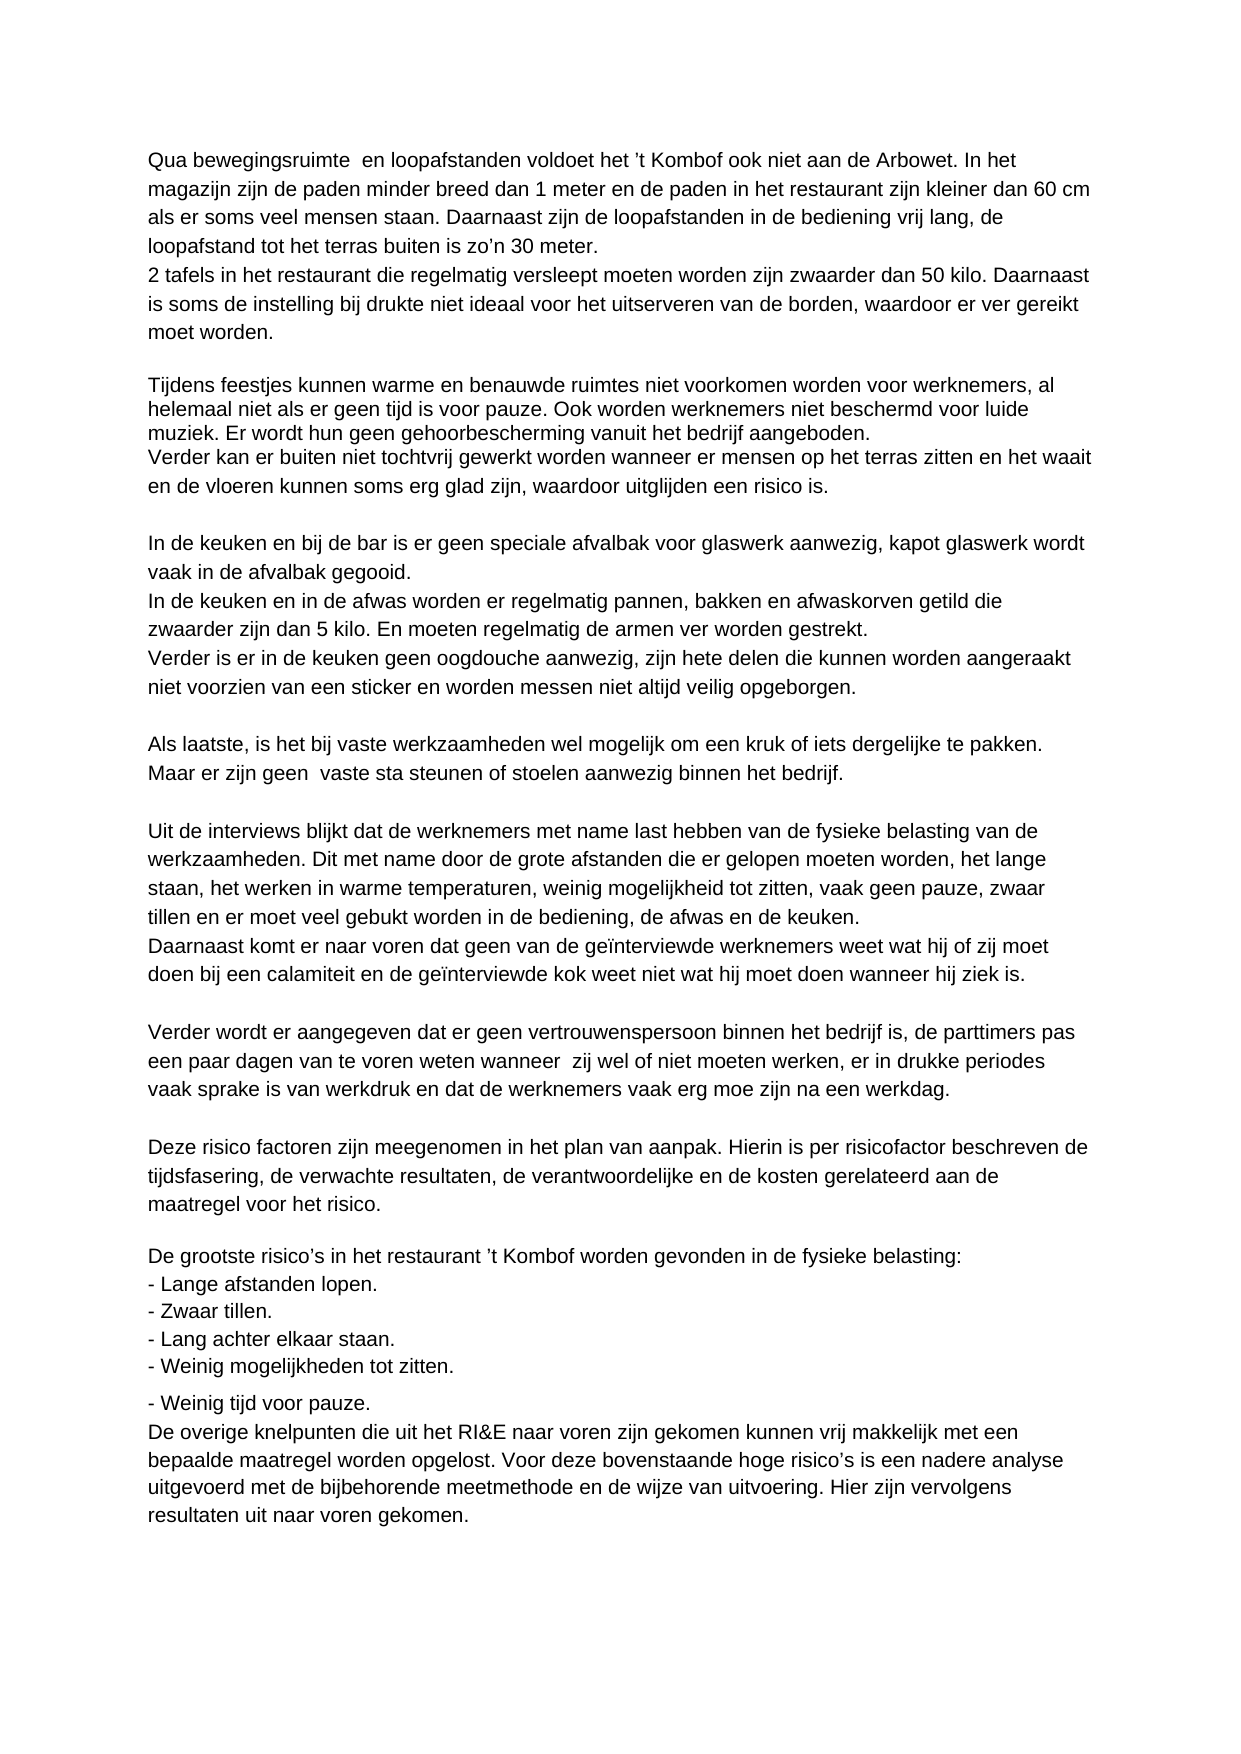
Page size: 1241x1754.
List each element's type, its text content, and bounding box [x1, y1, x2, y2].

text Qua bewegingsruimte en loopafstanden voldoet het ’t Kombof ook niet aan de Arbowet. In het magazijn zijn de paden minder breed dan 1 meter en de paden in het restaurant zijn kleiner dan 60 cm als er soms veel mensen staan. Daarnaast zijn de loopafstanden in de bediening vrij lang, de loopafstand tot het terras buiten is zo’n 30 meter. [148, 148, 1093, 258]
text Verder kan er buiten niet tochtvrij gewerkt worden wanneer er mensen op het terras zitten en het waait en de vloeren kunnen soms erg glad zijn, waardoor uitglijden een risico is. In de keuken en bij de bar is er geen speciale afvalbak voor glaswerk aanwezig, kapot glaswerk wordt vaak in de afvalbak gegooid. In de keuken en in de afwas worden er regelmatig pannen, bakken en afwaskorven getild die zwaarder zijn dan 5 kilo. En moeten regelmatig de armen ver worden gestrekt. Verder is er in de keuken geen oogdouche aanwezig, zijn hete delen die kunnen worden aangeraakt niet voorzien van een sticker en worden messen niet altijd veilig opgeborgen. Als laatste, is het bij vaste werkzaamheden wel mogelijk om een kruk of iets dergelijke te pakken. Maar er zijn geen vaste sta steunen of stoelen aanwezig binnen het bedrijf. Uit de interviews blijkt dat de werknemers met name last hebben van de fysieke belasting van de werkzaamheden. Dit met name door de grote afstanden die er gelopen moeten worden, het lange staan, het werken in warme temperaturen, weinig mogelijkheid tot zitten, vaak geen pauze, zwaar tillen en er moet veel gebukt worden in de bediening, de afwas en de keuken. Daarnaast komt er naar voren dat geen van de geïnterviewde werknemers weet wat hij of zij moet doen bij een calamiteit en de geïnterviewde kok weet niet wat hij moet doen wanneer hij ziek is. Verder wordt er aangegeven dat er geen vertrouwenspersoon binnen het bedrijf is, de parttimers pas een paar dagen van te voren weten wanneer zij wel of niet moeten werken, er in drukke periodes vaak sprake is van werkdruk en dat de werknemers vaak erg moe zijn na een werkdag. Deze risico factoren zijn meegenomen in het plan van aanpak. Hierin is per risicofactor beschreven de tijdsfasering, de verwachte resultaten, de verantwoordelijke en de kosten gerelateerd aan de maatregel voor het risico. [148, 445, 1093, 1216]
text De grootste risico’s in het restaurant ’t Kombof worden gevonden in de fysieke belasting: - Lange afstanden lopen. - Zwaar tillen. - Lang achter elkaar staan. - Weinig mogelijkheden tot zitten. - Weinig tijd voor pauze. De overige knelpunten die uit het RI&E naar voren zijn gekomen kunnen vrij makkelijk met een bepaalde maatregel worden opgelost. Voor deze bovenstaande hoge risico’s is een nadere analyse uitgevoerd met de bijbehorende meetmethode en de wijze van uitvoering. Hier zijn vervolgens resultaten uit naar voren gekomen. [148, 1244, 1093, 1526]
text 2 tafels in het restaurant die regelmatig versleept moeten worden zijn zwaarder dan 50 kilo. Daarnaast is soms de instelling bij drukte niet ideaal voor het uitserveren van de borden, waardoor er ver gereikt moet worden. [148, 263, 1093, 344]
text Tijdens feestjes kunnen warme en benauwde ruimtes niet voorkomen worden voor werknemers, al helemaal niet als er geen tijd is voor pauze. Ook worden werknemers niet beschermd voor luide muziek. Er wordt hun geen gehoorbescherming vanuit het bedrijf aangeboden. [148, 349, 1093, 445]
